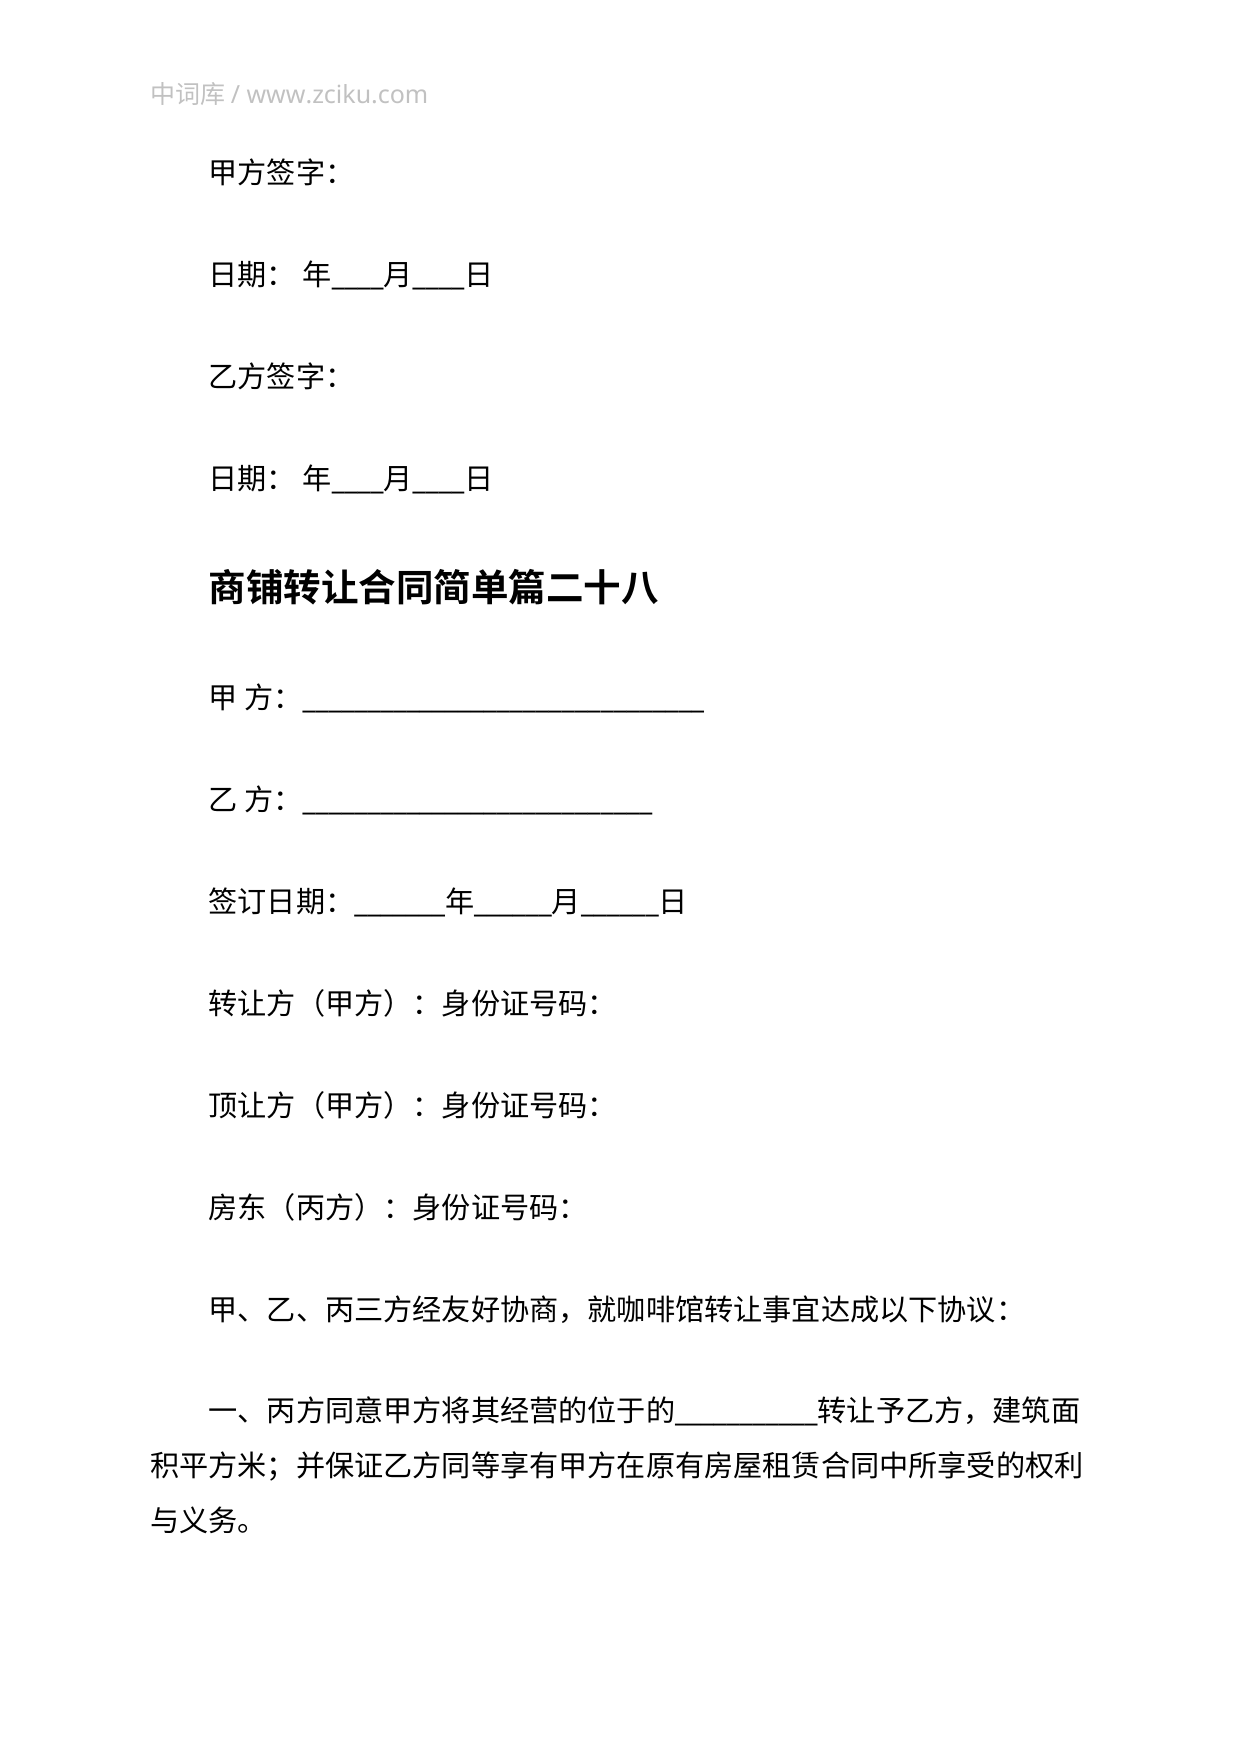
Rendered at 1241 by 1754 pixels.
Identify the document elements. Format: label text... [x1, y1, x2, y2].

text 甲 方：_______________________________ [150, 675, 1090, 717]
text 一、丙方同意甲方将其经营的位于的___________转让予乙方，建筑面积平方米；并保证乙方同等享有甲方在原有房屋租赁合同中所享受的权利与义务。 [150, 1388, 1090, 1540]
text 乙 方：___________________________ [150, 777, 1090, 819]
text 房东（丙方）：身份证号码： [150, 1184, 1090, 1227]
text 甲、乙、丙三方经友好协商，就咖啡馆转让事宜达成以下协议： [150, 1286, 1090, 1328]
text 日期： 年____月____日 [150, 252, 1090, 294]
text 转让方（甲方）：身份证号码： [150, 981, 1090, 1023]
text 顶让方（甲方）：身份证号码： [150, 1083, 1090, 1125]
text 日期： 年____月____日 [150, 456, 1090, 498]
text 乙方签字： [150, 354, 1090, 396]
text 签订日期：_______年______月______日 [150, 879, 1090, 921]
text 甲方签字： [150, 150, 1090, 192]
text 商铺转让合同简单篇二十八 [150, 557, 1090, 612]
